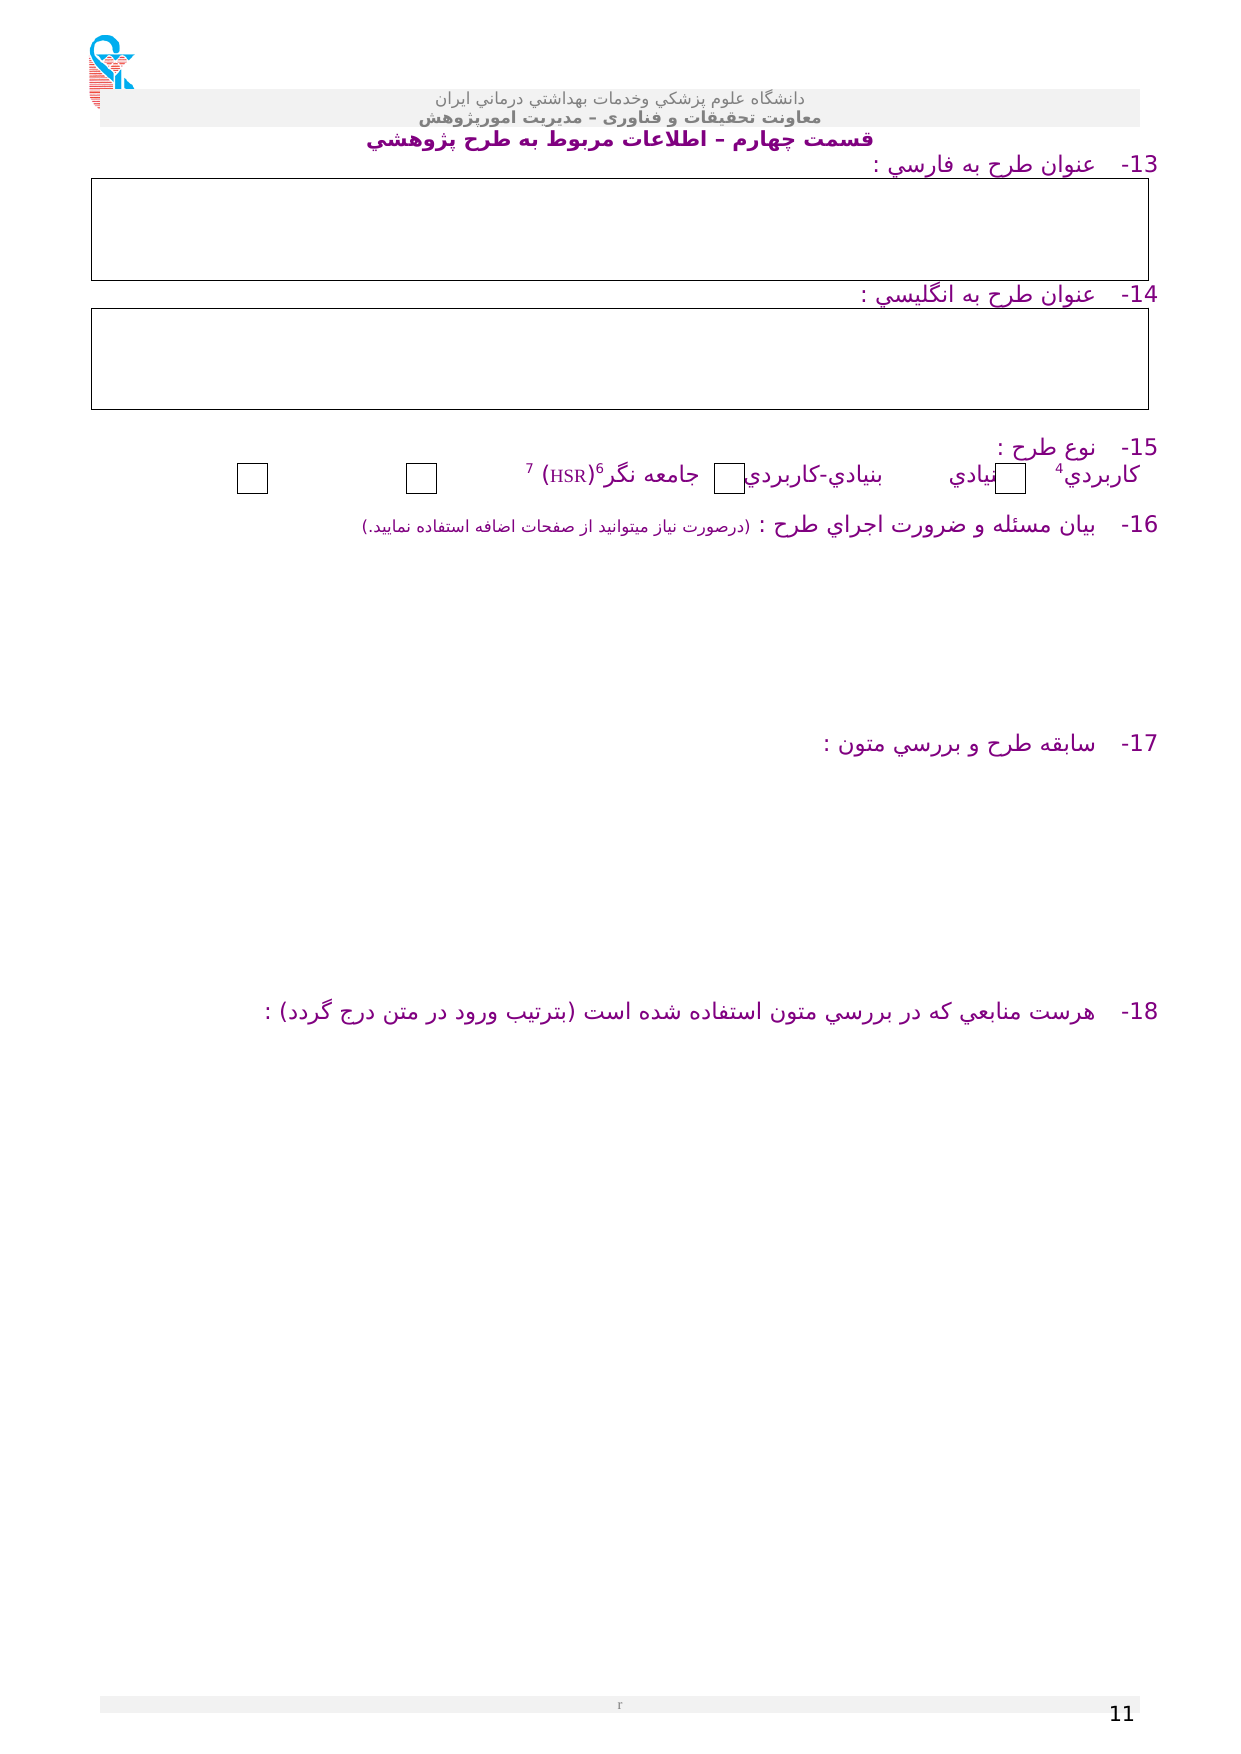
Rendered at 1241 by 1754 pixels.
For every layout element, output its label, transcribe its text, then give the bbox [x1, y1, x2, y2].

text كاربردي4 بنيادي بنيادي-كاربردي جامعه نگر6(HSR) 7 [100, 461, 1140, 487]
list سابقه طرح و بررسي متون : [100, 731, 1140, 757]
picture [95, 35, 139, 89]
text قسمت چهارم – اطلاعات مربوط به طرح پژوهشي [100, 127, 1140, 152]
list نوع طرح : [100, 434, 1140, 461]
list بيان مسئله و ضرورت اجراي طرح : (درصورت نياز ميتوانيد از صفحات اضافه استفاده نماييد.) [100, 511, 1140, 538]
picture [82, 35, 115, 113]
list عنوان طرح به انگليسي : [100, 281, 1140, 307]
list عنوان طرح به فارسي : [100, 152, 1140, 178]
list هرست منابعي كه در بررسي متون استفاده شده است (بترتيب ورود در متن درج گردد) : [100, 998, 1140, 1024]
